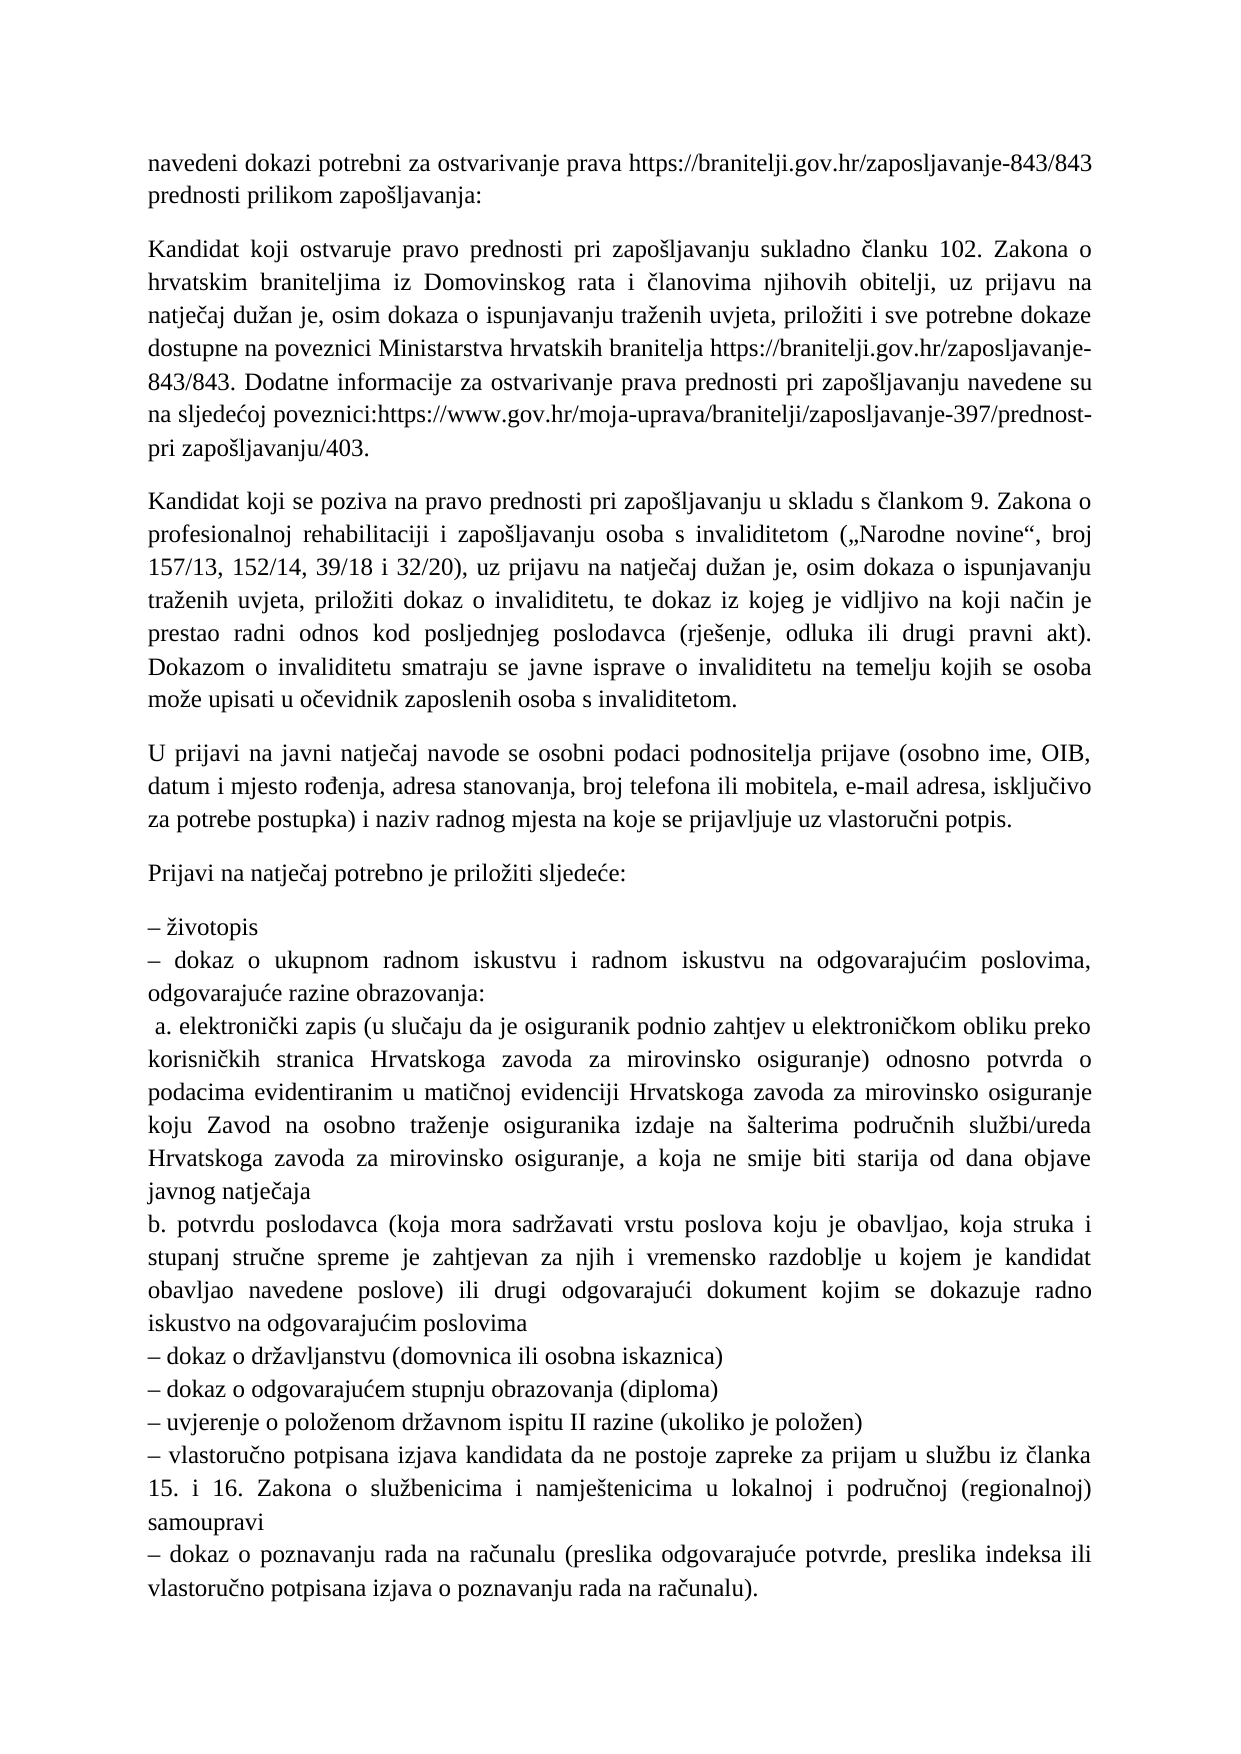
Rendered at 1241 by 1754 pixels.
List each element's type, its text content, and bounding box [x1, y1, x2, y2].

text – dokaz o odgovarajućem stupnju obrazovanja (diploma) [148, 1374, 1093, 1403]
text b. potvrdu poslodavca (koja mora sadržavati vrstu poslova koju je obavljao, koja struka i stupanj stručne spreme je zahtjevan za njih i vremensko razdoblje u kojem je kandidat obavljao navedene poslove) ili drugi odgovarajući dokument kojim se dokazuje radno iskustvo na odgovarajućim poslovima [148, 1209, 1093, 1337]
text – uvjerenje o položenom državnom ispitu II razine (ukoliko je položen) [148, 1407, 1093, 1436]
text Prijavi na natječaj potrebno je priložiti sljedeće: [148, 858, 1093, 887]
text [148, 148, 1093, 209]
text – dokaz o ukupnom radnom iskustvu i radnom iskustvu na odgovarajućim poslovima, odgovarajuće razine obrazovanja: [148, 945, 1093, 1007]
text – dokaz o poznavanju rada na računalu (preslika odgovarajuće potvrde, preslika indeksa ili vlastoručno potpisana izjava o poznavanju rada na računalu). [148, 1539, 1093, 1601]
text – životopis [148, 912, 1093, 941]
text U prijavi na javni natječaj navode se osobni podaci podnositelja prijave (osobno ime, OIB, datum i mjesto rođenja, adresa stanovanja, broj telefona ili mobitela, e-mail adresa, isključivo za potrebe postupka) i naziv radnog mjesta na koje se prijavljuje uz vlastoručni potpis. [148, 738, 1093, 833]
text – vlastoručno potpisana izjava kandidata da ne postoje zapreke za prijam u službu iz članka 15. i 16. Zakona o službenicima i namještenicima u lokalnoj i područnoj (regionalnoj) samoupravi [148, 1441, 1093, 1535]
text a. elektronički zapis (u slučaju da je osiguranik podnio zahtjev u elektroničkom obliku preko korisničkih stranica Hrvatskoga zavoda za mirovinsko osiguranje) odnosno potvrda o podacima evidentiranim u matičnoj evidenciji Hrvatskoga zavoda za mirovinsko osiguranje koju Zavod na osobno traženje osiguranika izdaje na šalterima područnih službi/ureda Hrvatskoga zavoda za mirovinsko osiguranje, a koja ne smije biti starija od dana objave javnog natječaja [148, 1011, 1093, 1205]
text Kandidat koji se poziva na pravo prednosti pri zapošljavanju u skladu s člankom 9. Zakona o profesionalnoj rehabilitaciji i zapošljavanju osoba s invaliditetom („Narodne novine“, broj 157/13, 152/14, 39/18 i 32/20), uz prijavu na natječaj dužan je, osim dokaza o ispunjavanju traženih uvjeta, priložiti dokaz o invaliditetu, te dokaz iz kojeg je vidljivo na koji način je prestao radni odnos kod posljednjeg poslodavca (rješenje, odluka ili drugi pravni akt). Dokazom o invaliditetu smatraju se javne isprave o invaliditetu na temelju kojih se osoba može upisati u očevidnik zaposlenih osoba s invaliditetom. [148, 486, 1093, 713]
text Kandidat koji ostvaruje pravo prednosti pri zapošljavanju sukladno članku 102. Zakona o hrvatskim braniteljima iz Domovinskog rata i članovima njihovih obitelji, uz prijavu na natječaj dužan je, osim dokaza o ispunjavanju traženih uvjeta, priložiti i sve potrebne dokaze dostupne na poveznici Ministarstva hrvatskih branitelja https://branitelji.gov.hr/zaposljavanje-843/843. Dodatne informacije za ostvarivanje prava prednosti pri zapošljavanju navedene su na sljedećoj poveznici:https://www.gov.hr/moja-uprava/branitelji/zaposljavanje-397/prednost-pri zapošljavanju/403. [148, 234, 1093, 461]
text – dokaz o državljanstvu (domovnica ili osobna iskaznica) [148, 1341, 1093, 1370]
